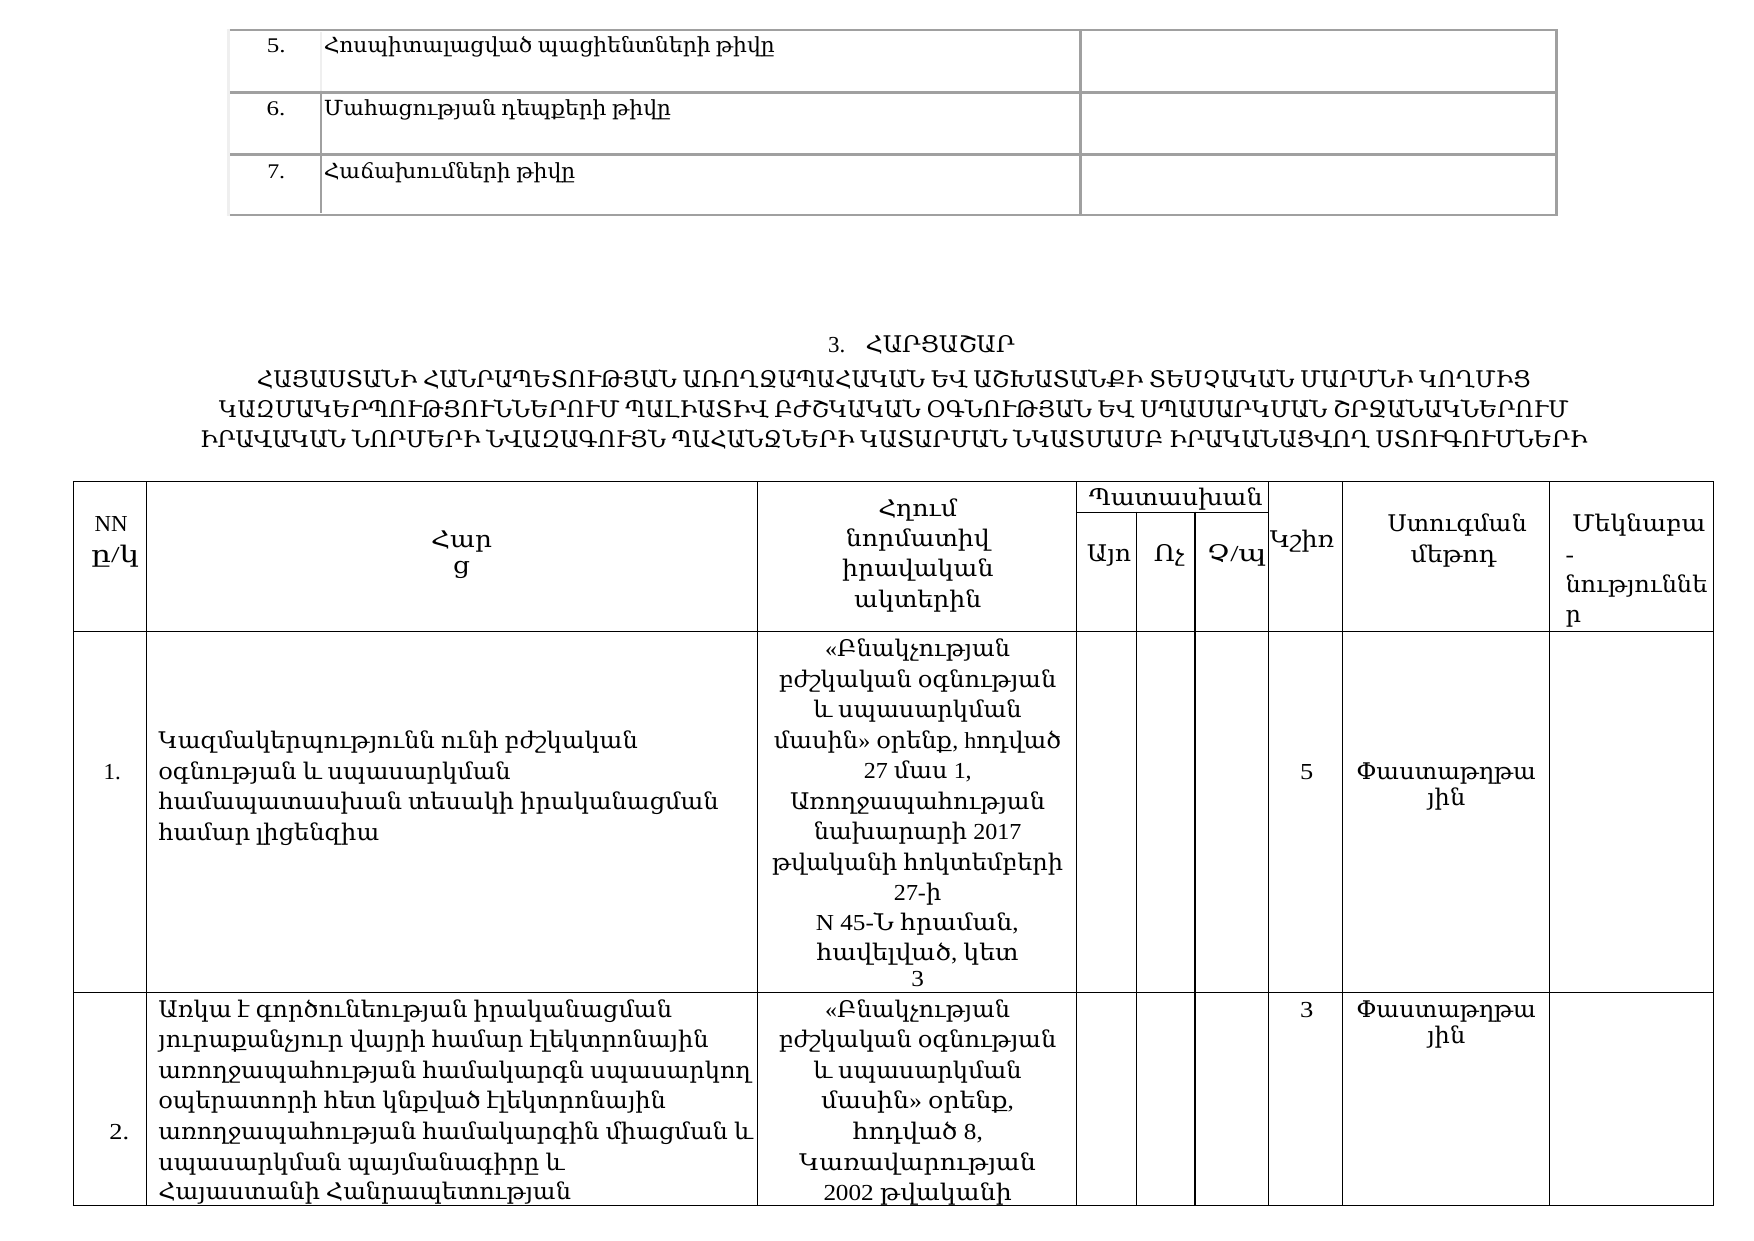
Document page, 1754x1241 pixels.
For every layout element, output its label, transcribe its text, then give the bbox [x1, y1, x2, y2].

table_header Ստուգման մեթոդ [1343, 482, 1549, 631]
table_cell 6. [230, 94, 320, 153]
table_cell Հաճախումների թիվը [321, 156, 1079, 214]
table_cell [1137, 632, 1194, 992]
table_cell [147, 993, 757, 1205]
table_cell [1550, 993, 1713, 1205]
table_header Հոսպիտալացված պացիենտների թիվը [322, 31, 1079, 91]
table_cell Փաստաթղթային [1343, 632, 1549, 992]
table_cell [1550, 632, 1713, 992]
table_cell [1137, 993, 1194, 1205]
table_cell [1196, 993, 1268, 1205]
table_header 5. [230, 31, 320, 91]
table_cell Կազմակերպությունն ունի բժշկական օգնության և սպասարկման համապատասխան տեսակի իրականացման համար լիցենզիա [147, 632, 757, 992]
table_header Կշիռ [1269, 482, 1342, 631]
table_header Մեկնաբա- նություններ [1550, 482, 1713, 631]
table_cell 1. [74, 632, 146, 992]
table_header [1082, 31, 1555, 91]
table_cell Փաստաթղթային [1343, 993, 1549, 1205]
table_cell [758, 993, 1076, 1205]
table_cell [1077, 993, 1136, 1205]
text ՀԱՅԱՍՏԱՆԻ ՀԱՆՐԱՊԵՏՈՒԹՅԱՆ ԱՌՈՂՋԱՊԱՀԱԿԱՆ ԵՎ ԱՇԽԱՏԱՆՔԻ ՏԵՍՉԱԿԱՆ ՄԱՐՄՆԻ ԿՈՂՄԻՑ ԿԱԶՄԱԿԵՐՊՈՒԹՅՈՒՆՆԵՐՈՒՄ ՊԱԼԻԱՏԻՎ ԲԺՇԿԱԿԱՆ ՕԳՆՈՒԹՅԱՆ ԵՎ ՍՊԱՍԱՐԿՄԱՆ ՇՐՋԱՆԱԿՆԵՐՈՒՄ ԻՐԱՎԱԿԱՆ ՆՈՐՄԵՐԻ ՆՎԱԶԱԳՈՒՅՆ ՊԱՀԱՆՋՆԵՐԻ ԿԱՏԱՐՄԱՆ ՆԿԱՏՄԱՄԲ ԻՐԱԿԱՆԱՑՎՈՂ ՍՏՈՒԳՈՒՄՆԵՐԻ [193, 366, 1594, 453]
table_cell Ոչ [1137, 513, 1194, 631]
table_header NN ը/կ [74, 482, 146, 631]
table_cell «Բնակչության բժշկական օգնության և սպասարկման մասին» օրենք, hոդված 27 մաս 1, Առողջապահության նախարարի 2017 թվականի հոկտեմբերի 27-ի N 45-Ն հրաման, հավելված, կետ 3 [758, 632, 1076, 992]
table_cell 3 [1269, 993, 1342, 1205]
table_header Հարց [147, 482, 757, 631]
table_header Պատասխան [1077, 482, 1268, 512]
list ՀԱՐՑԱՇԱՐ [828, 331, 1727, 357]
table_cell Չ/պ [1196, 513, 1268, 631]
table_cell Մահացության դեպքերի թիվը [322, 94, 1079, 153]
table_cell [1082, 156, 1555, 214]
table_header Հղում նորմատիվ իրավական ակտերին [758, 482, 1076, 631]
table_cell 7. [230, 156, 321, 214]
table_cell [1082, 94, 1555, 153]
table_cell 5 [1269, 632, 1342, 992]
table_cell [1077, 632, 1136, 992]
table_cell Այո [1077, 513, 1136, 631]
table_cell 2. [74, 993, 146, 1205]
table_cell [1196, 632, 1268, 992]
